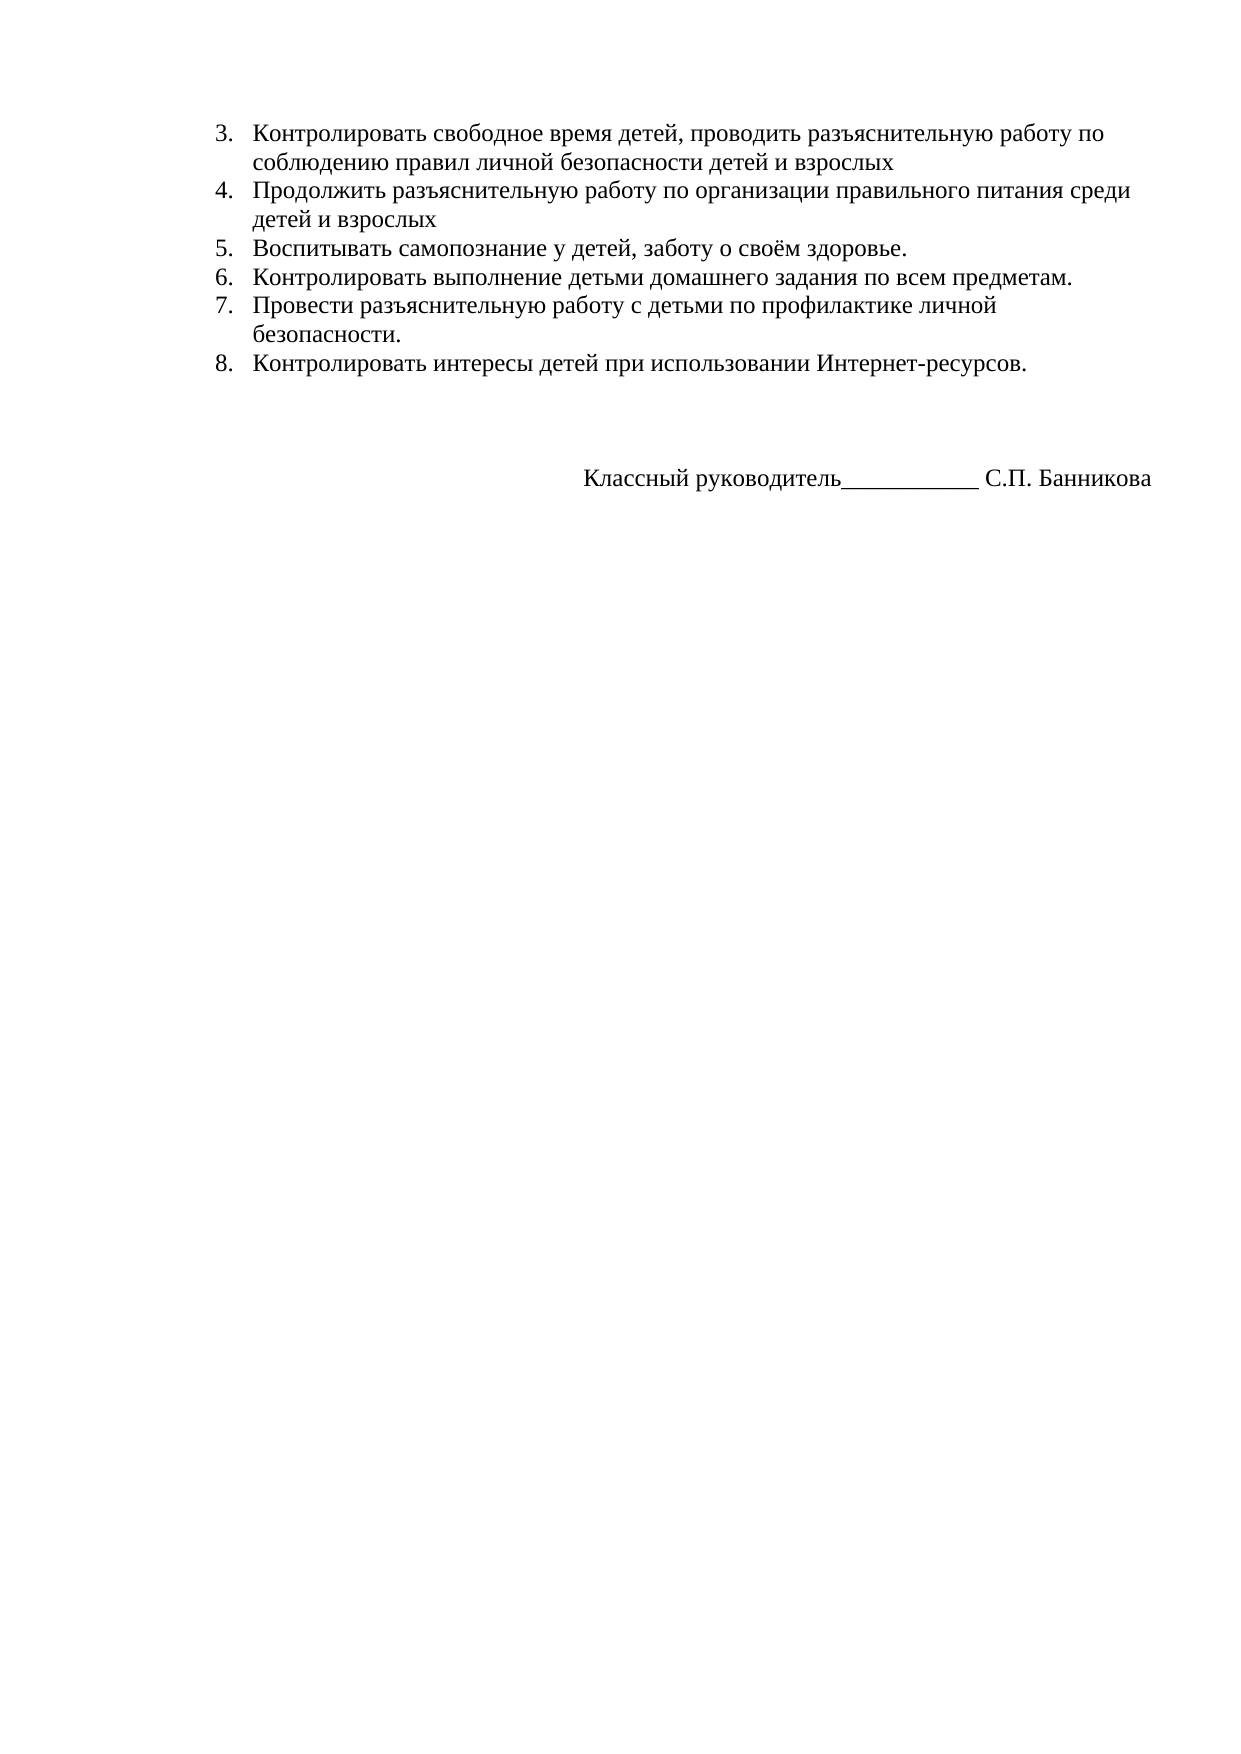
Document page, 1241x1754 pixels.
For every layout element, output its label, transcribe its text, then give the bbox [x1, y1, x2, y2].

list Провести разъяснительную работу с детьми по профилактике личной безопасности. [215, 291, 1152, 348]
list Воспитывать самопознание у детей, заботу о своём здоровье. [215, 233, 1152, 262]
list Контролировать интересы детей при использовании Интернет-ресурсов. [215, 348, 1152, 377]
text Классный руководитель___________ С.П. Банникова [177, 463, 1152, 492]
list Продолжить разъяснительную работу по организации правильного питания среди детей и взрослых [215, 176, 1152, 233]
list Контролировать выполнение детьми домашнего задания по всем предметам. [215, 262, 1152, 291]
list Контролировать свободное время детей, проводить разъяснительную работу по соблюдению правил личной безопасности детей и взрослых [215, 118, 1152, 176]
